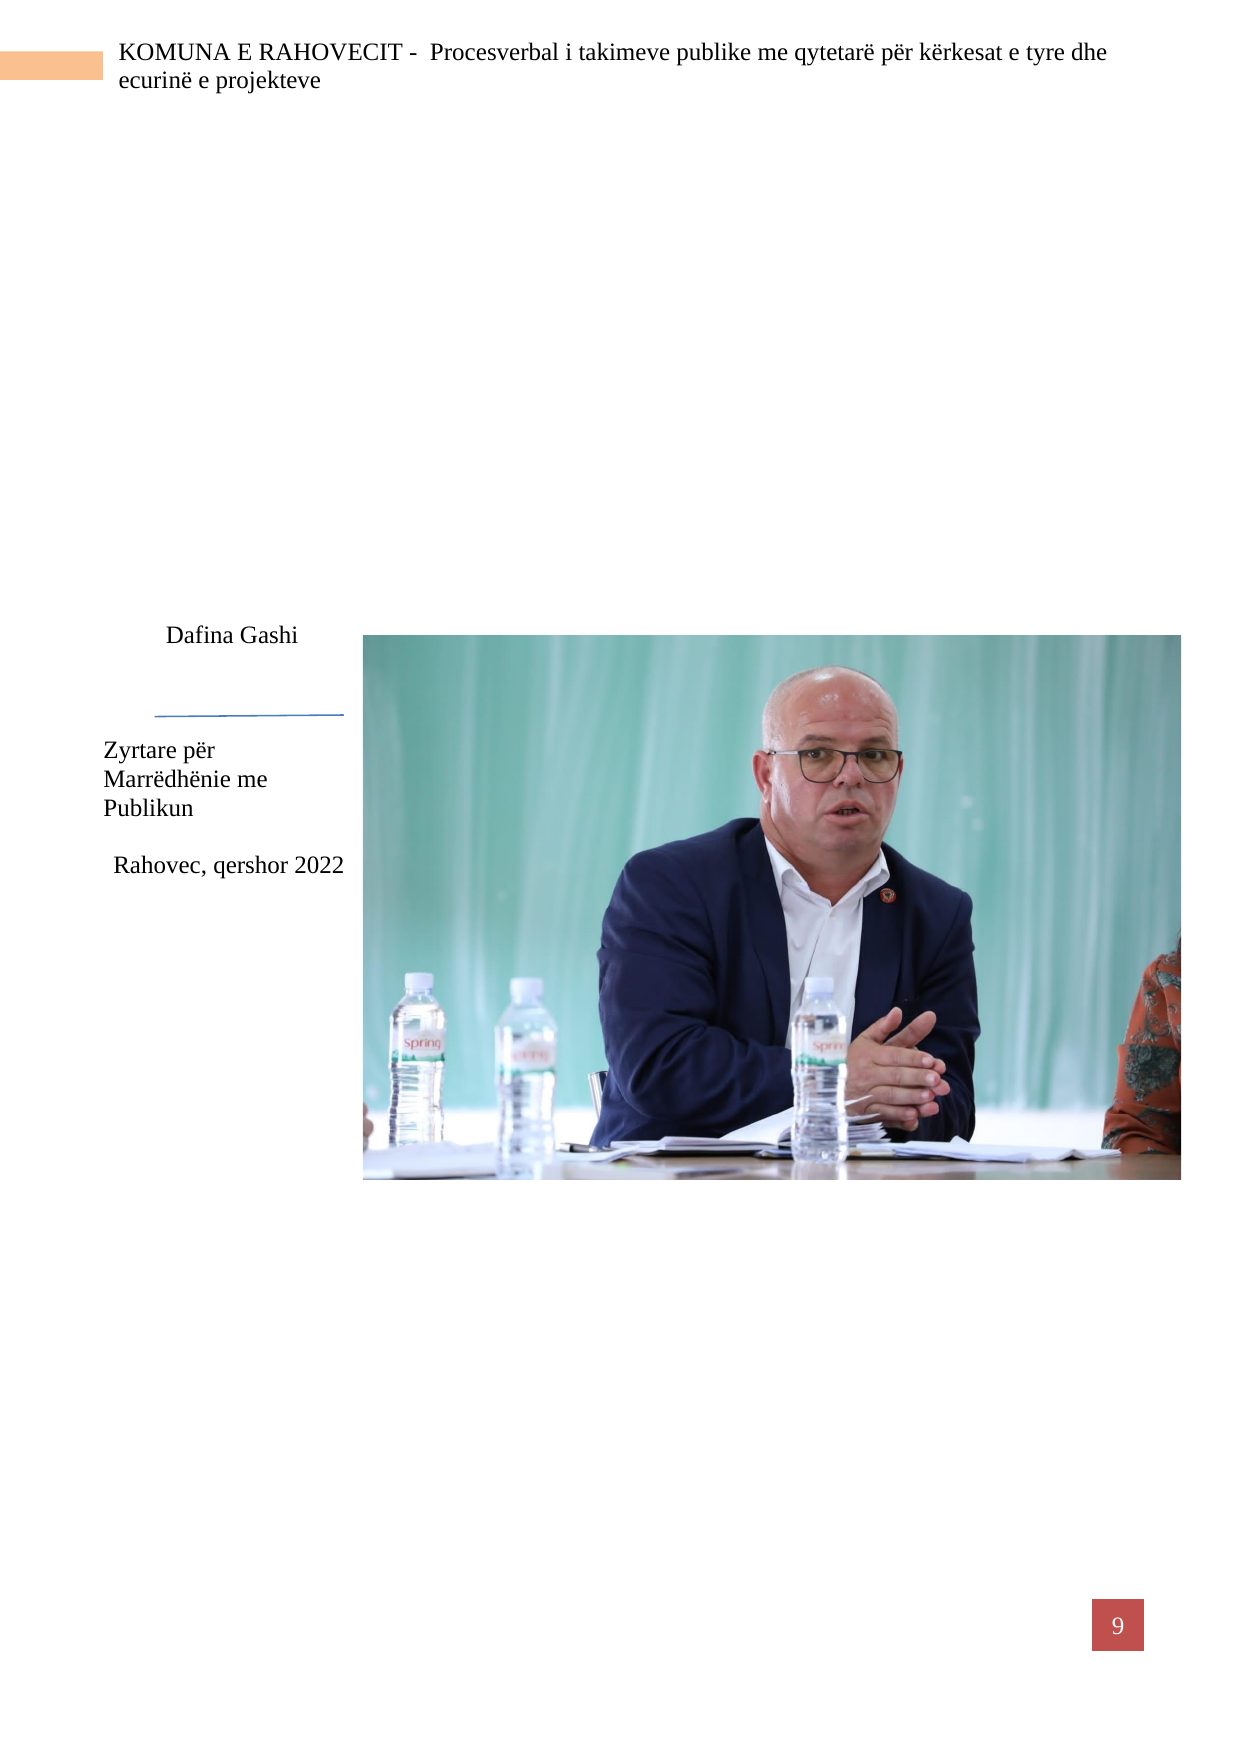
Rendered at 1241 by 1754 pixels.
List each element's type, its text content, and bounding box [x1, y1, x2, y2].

text Zyrtare për Marrëdhënie me Publikun [103, 735, 362, 821]
text Dafina Gashi [103, 620, 1144, 649]
picture [362, 635, 1180, 1180]
text Rahovec, qershor 2022 [103, 850, 362, 879]
